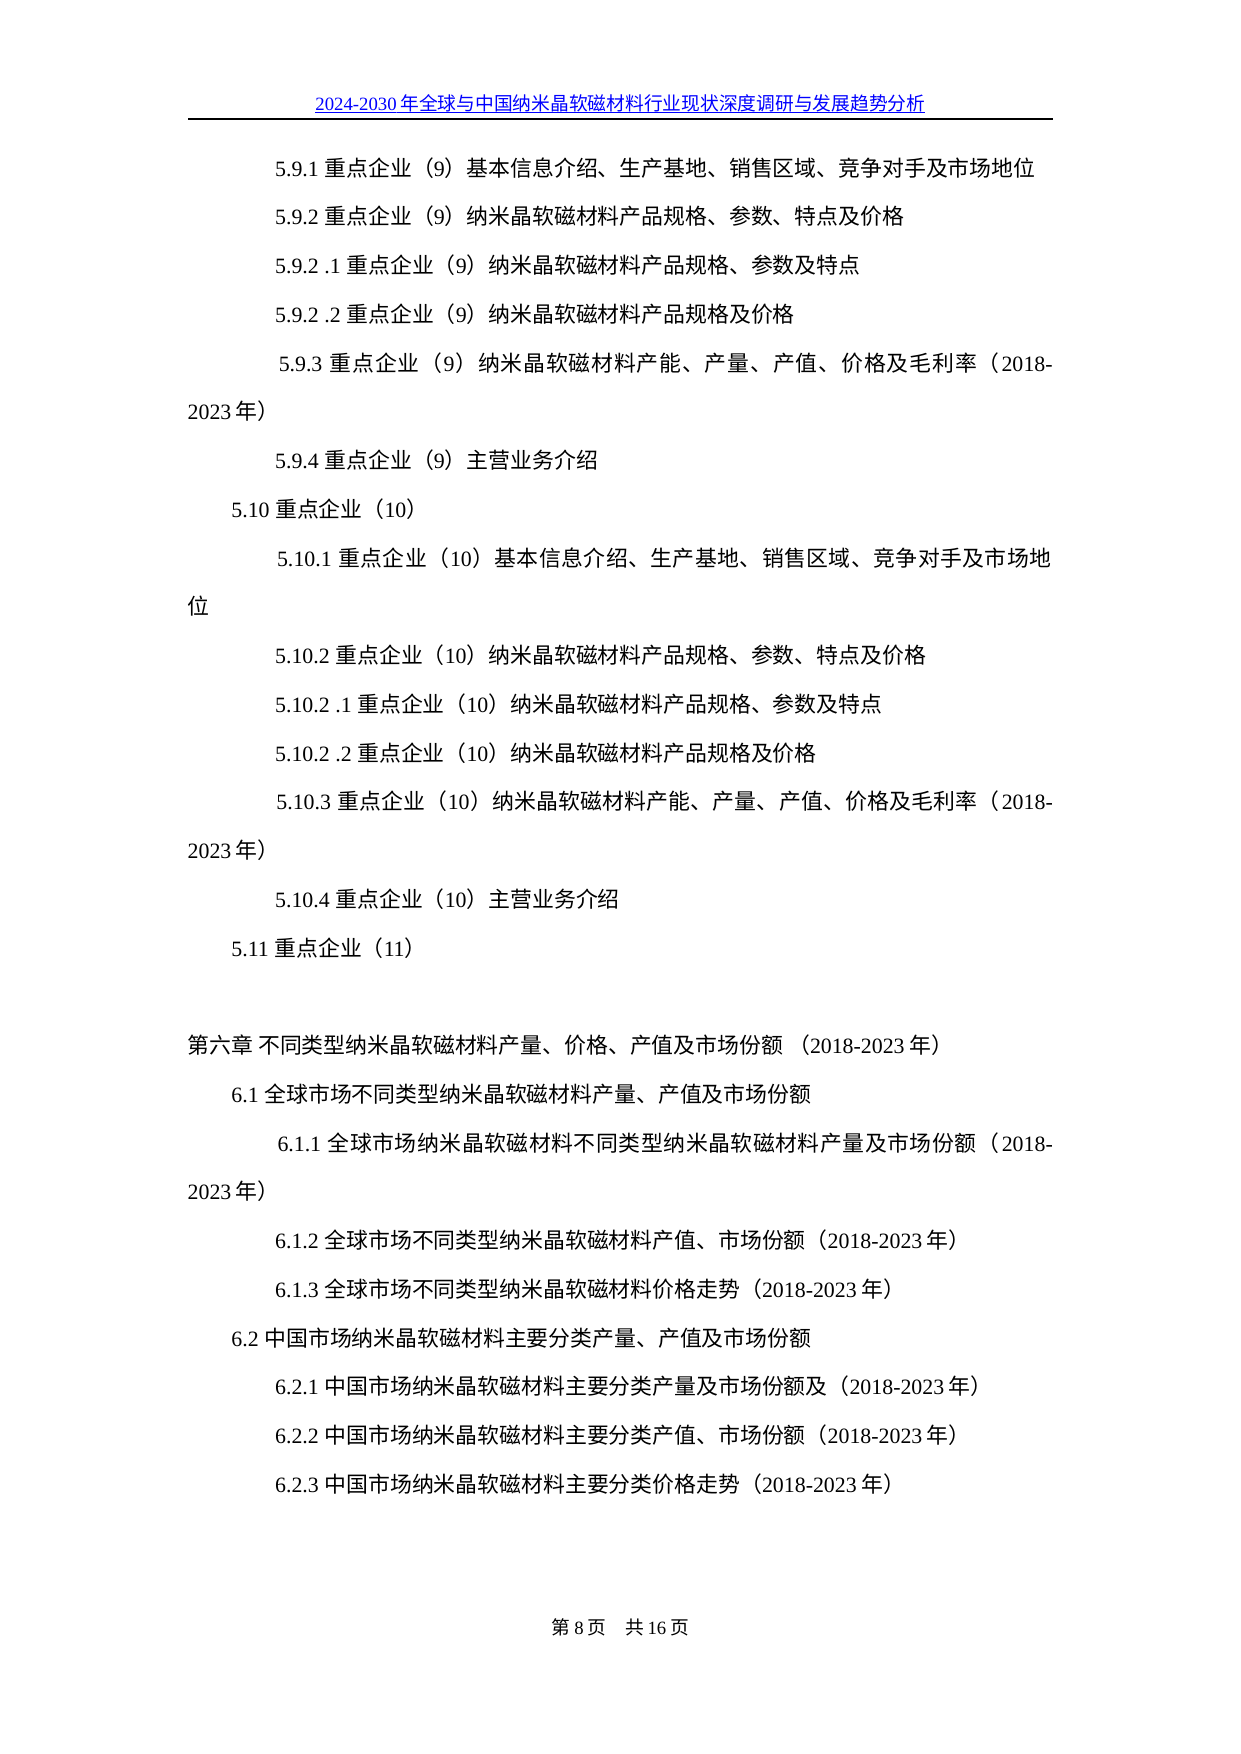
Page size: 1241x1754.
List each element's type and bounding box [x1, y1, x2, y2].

text [187, 150, 1053, 1499]
